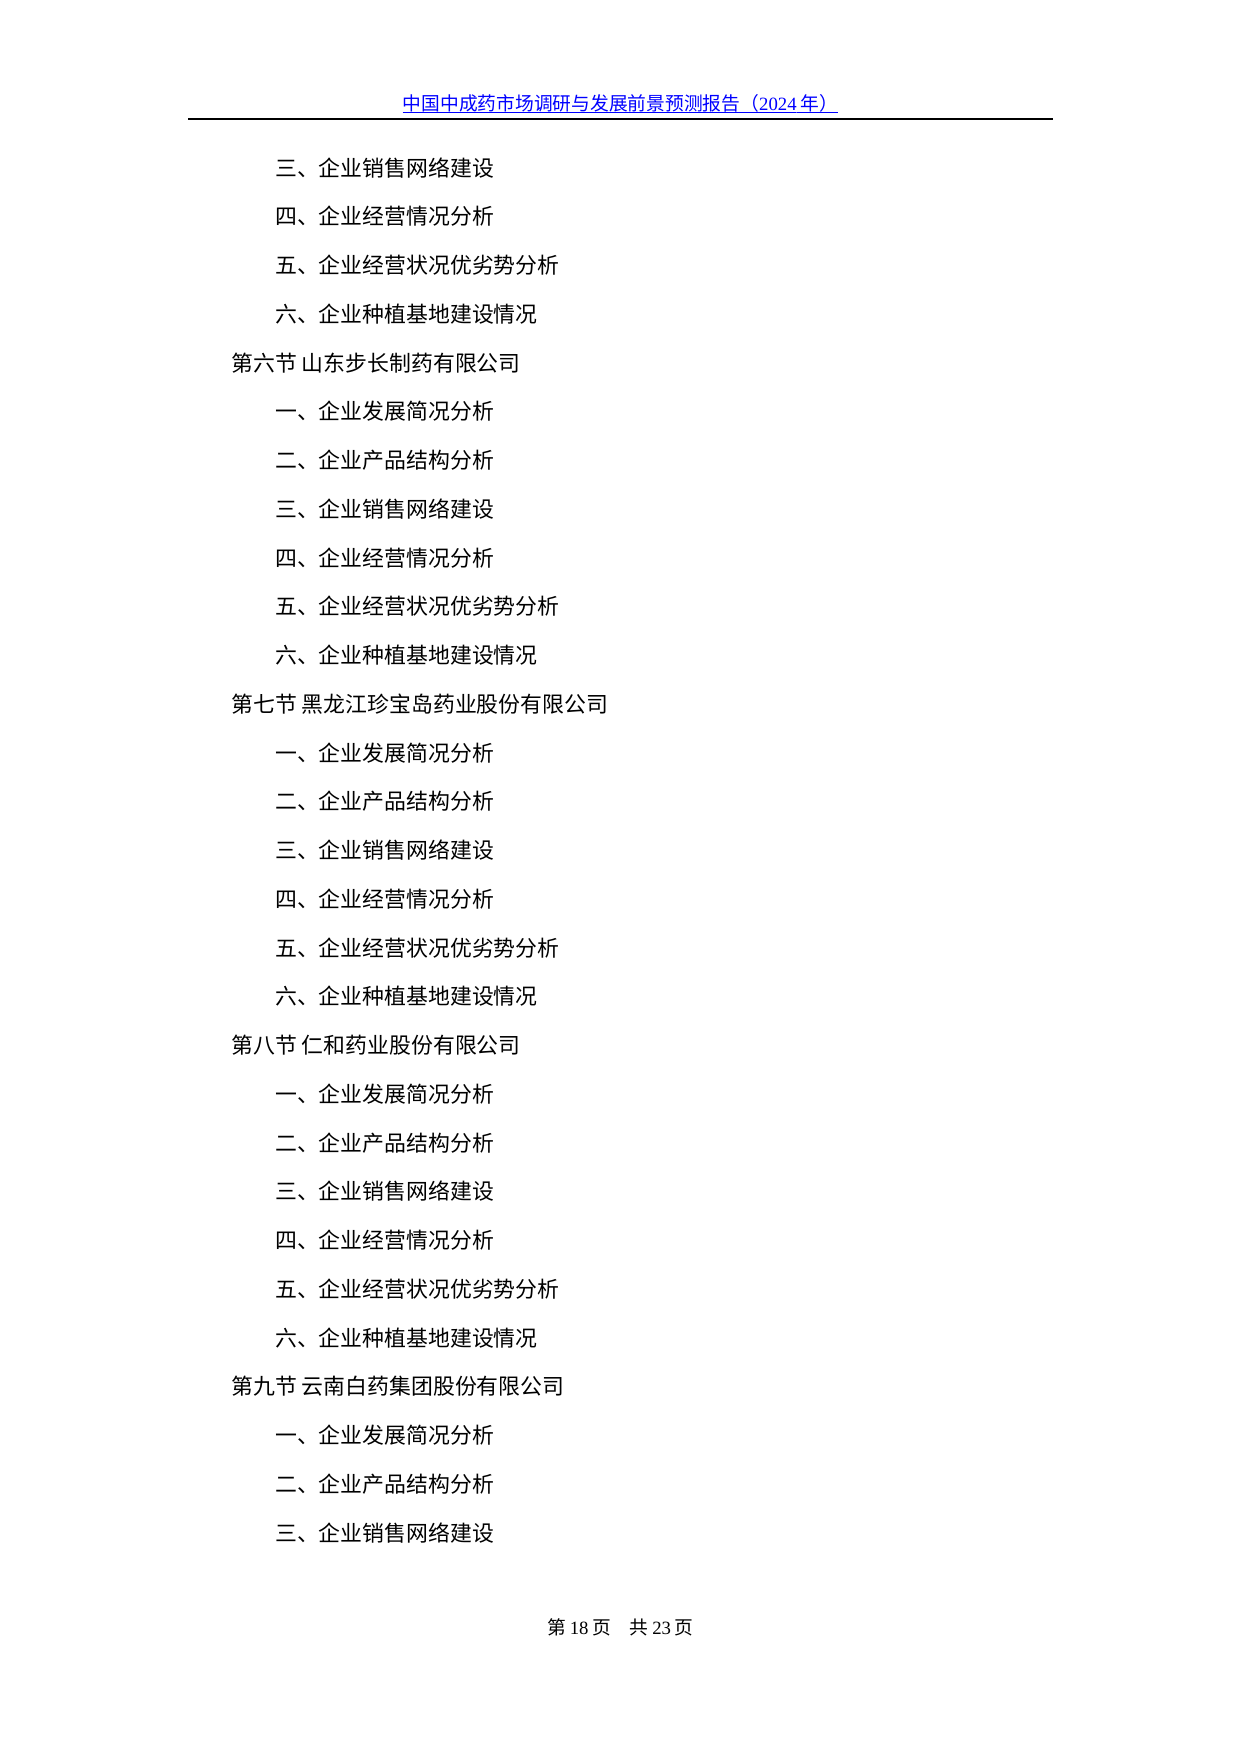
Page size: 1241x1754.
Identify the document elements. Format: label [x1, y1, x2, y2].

text [187, 150, 1053, 1548]
